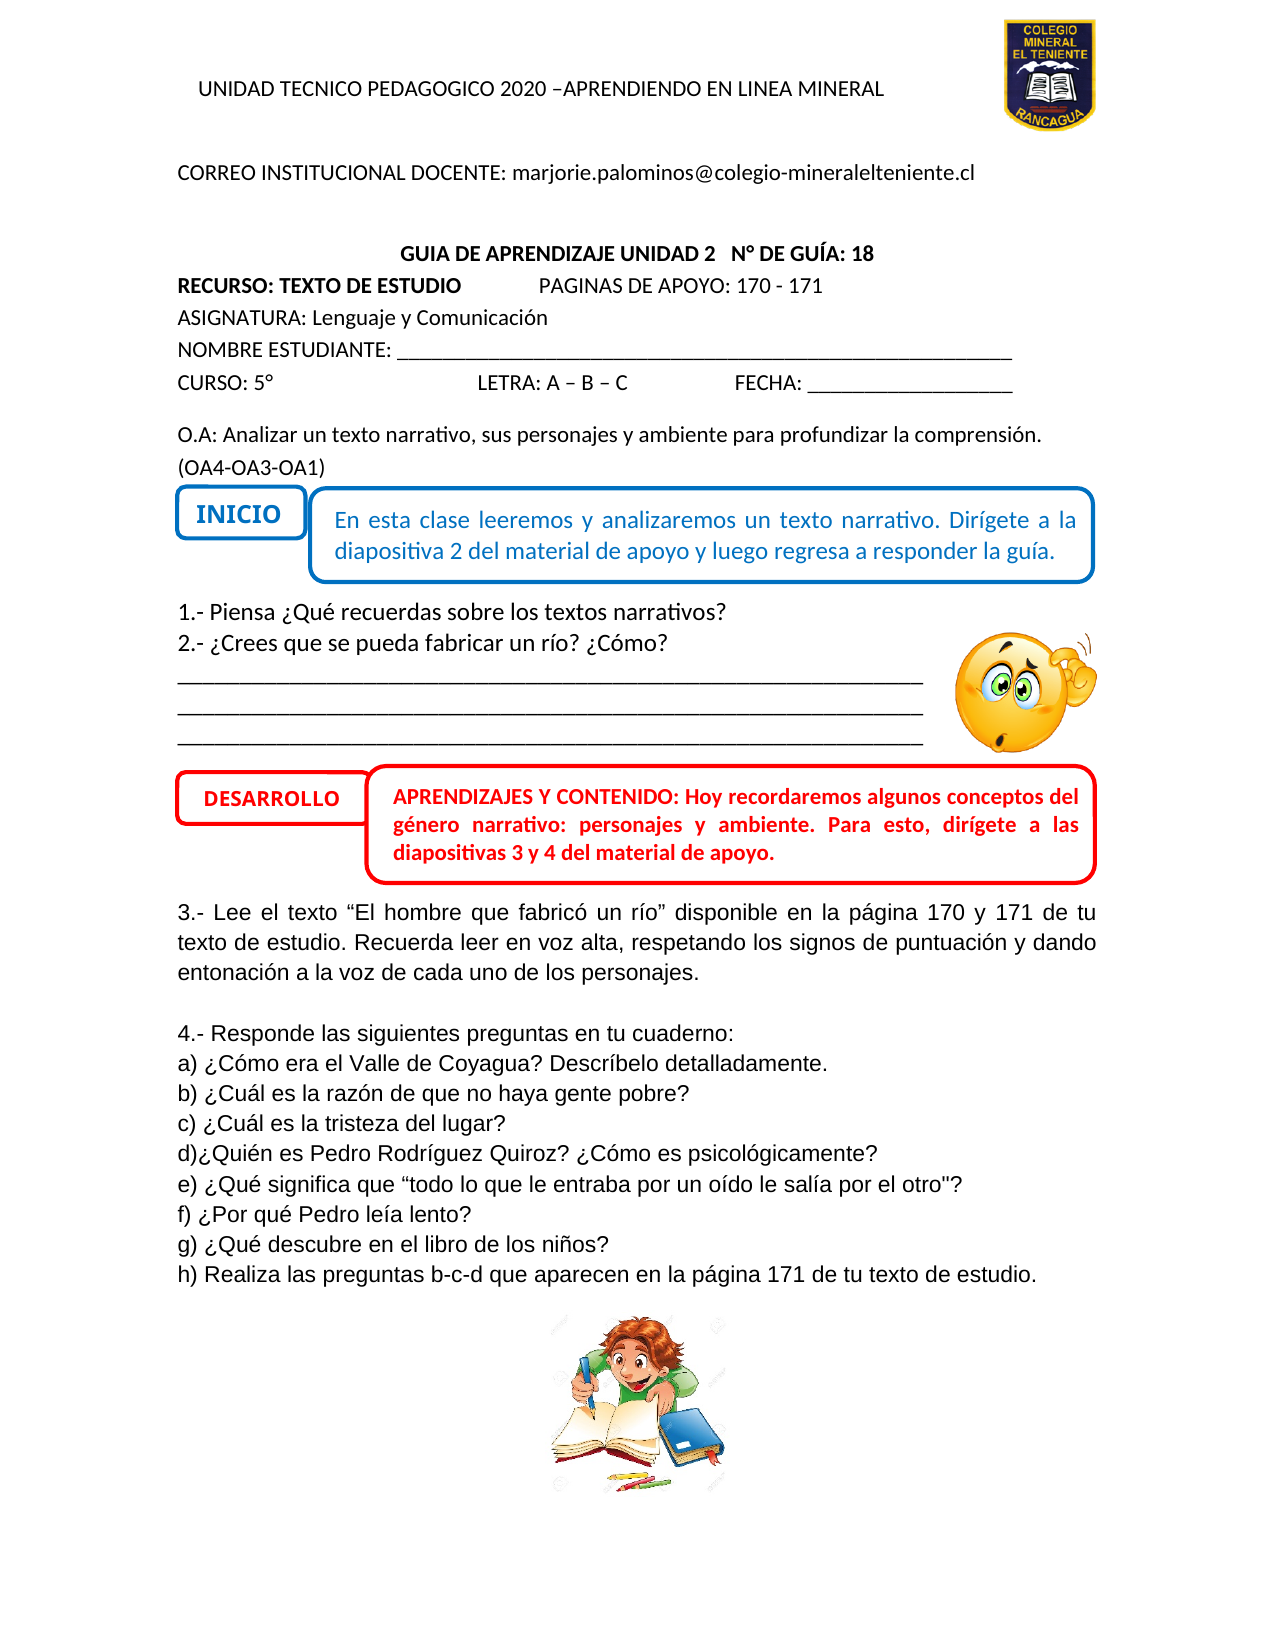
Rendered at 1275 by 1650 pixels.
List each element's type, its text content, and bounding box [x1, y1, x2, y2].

text ____________________________________________________________ [177, 658, 953, 688]
text f) ¿Por qué Pedro leía lento? [177, 1201, 1098, 1227]
text ____________________________________________________________ ____________________________________________________________ [177, 688, 1098, 777]
text c) ¿Cuál es la tristeza del lugar? [177, 1110, 1098, 1137]
text NOMBRE ESTUDIANTE: ______________________________________________________ [177, 335, 1098, 363]
text 3.- Lee el texto “El hombre que fabricó un río” disponible en la página 170 y 171 de tu texto de estudio. Recuerda leer en voz alta, respetando los signos de puntuación y dando entonación a la voz de cada uno de los personajes. [177, 899, 1098, 986]
text b) ¿Cuál es la razón de que no haya gente pobre? [177, 1080, 1098, 1106]
text GUIA DE APRENDIZAJE UNIDAD 2 N° DE GUÍA: 18 [177, 239, 1098, 267]
text h) Realiza las preguntas b-c-d que aparecen en la página 171 de tu texto de estudio. [177, 1261, 1098, 1288]
text 2.- ¿Crees que se pueda fabricar un río? ¿Cómo? [177, 627, 1098, 658]
text g) ¿Qué descubre en el libro de los niños? [177, 1231, 1098, 1257]
text RECURSO: TEXTO DE ESTUDIO PAGINAS DE APOYO: 170 - 171 [177, 271, 1098, 299]
text CURSO: 5° LETRA: A – B – C FECHA: __________________ [177, 368, 1098, 396]
text O.A: Analizar un texto narrativo, sus personajes y ambiente para profundizar la comprensión. (OA4-OA3-OA1) [177, 421, 1098, 481]
text 4.- Responde las siguientes preguntas en tu cuaderno: a) ¿Cómo era el Valle de Coyagua? Descríbelo detalladamente. [177, 1019, 1098, 1076]
picture [545, 1310, 730, 1497]
picture [953, 628, 1098, 757]
text d)¿Quién es Pedro Rodríguez Quiroz? ¿Cómo es psicológicamente? [177, 1140, 1098, 1167]
text ASIGNATURA: Lenguaje y Comunicación [177, 303, 1098, 331]
picture [1000, 13, 1097, 132]
text e) ¿Qué significa que “todo lo que le entraba por un oído le salía por el otro"? [177, 1171, 1098, 1197]
text 1.- Piensa ¿Qué recuerdas sobre los textos narrativos? [177, 597, 1098, 627]
